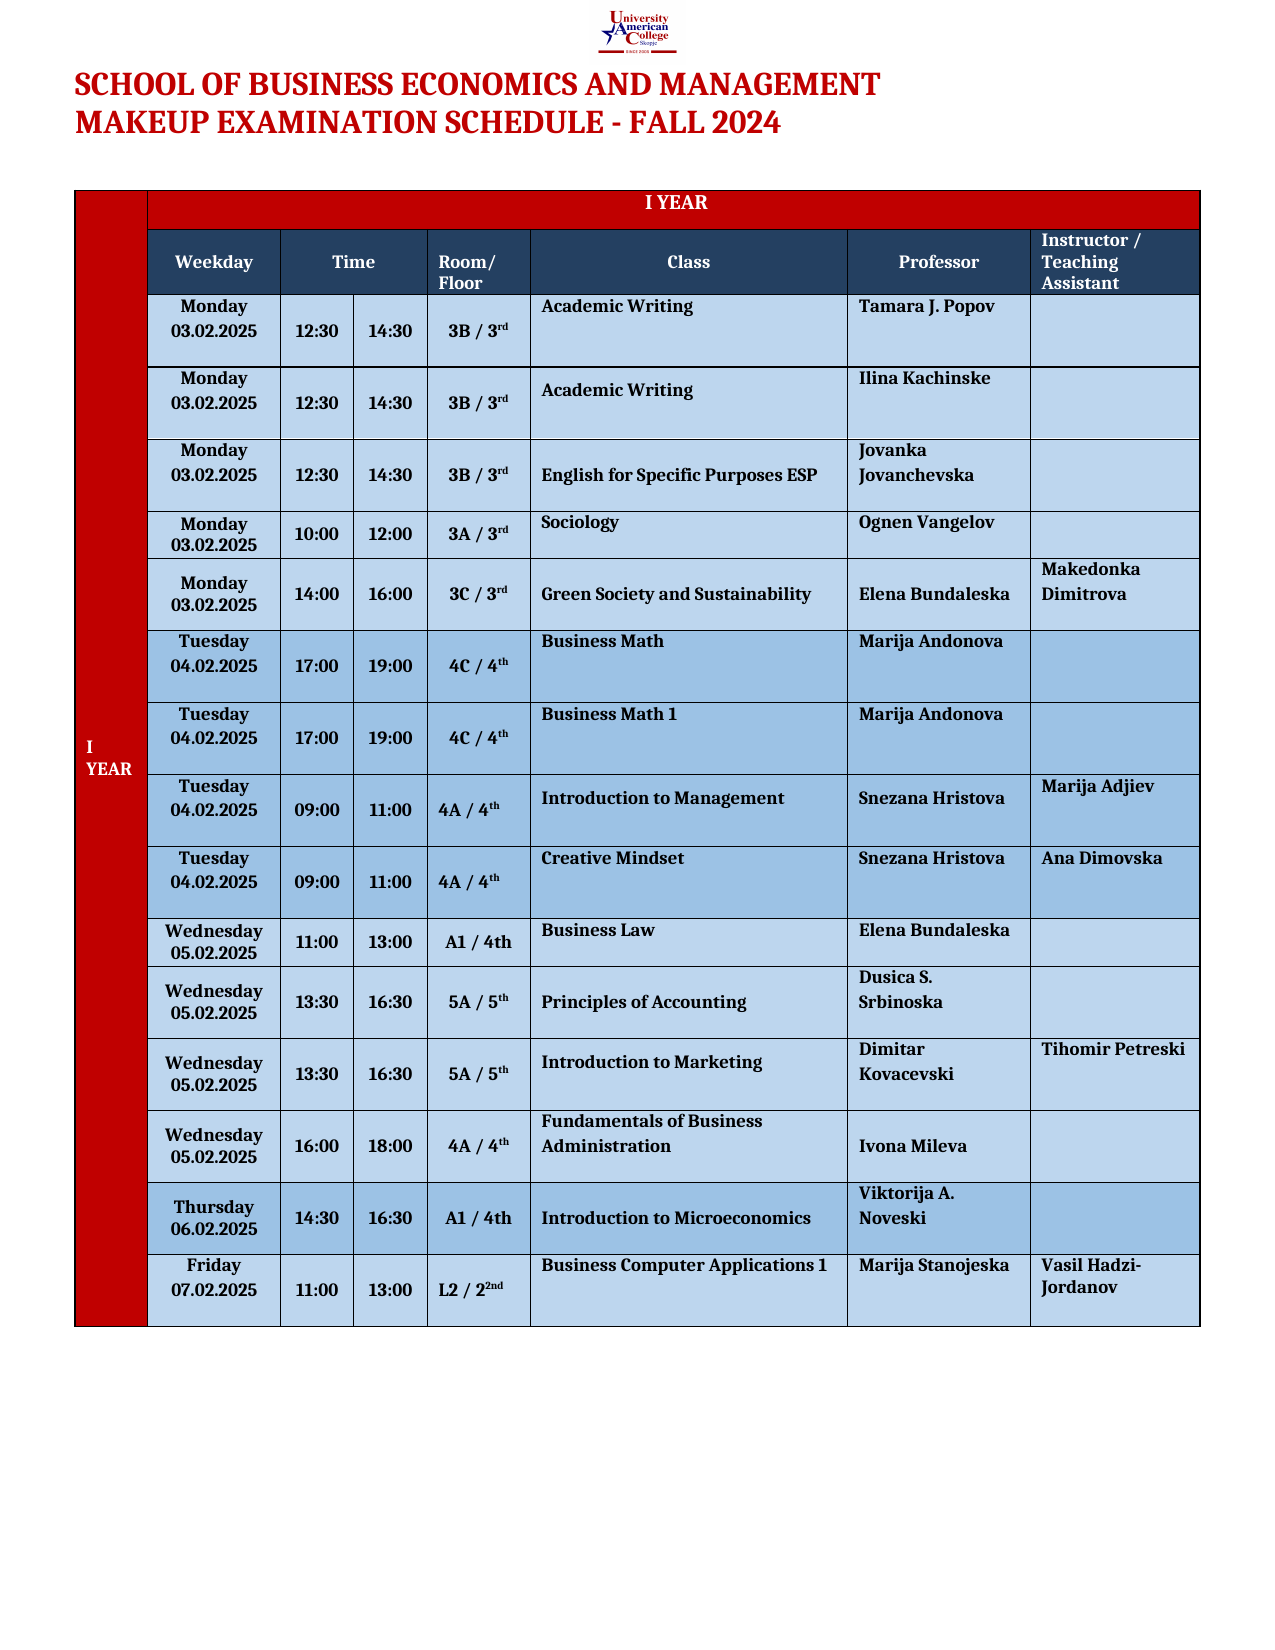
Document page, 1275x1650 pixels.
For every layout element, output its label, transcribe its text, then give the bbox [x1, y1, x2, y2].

table_cell Jovanka Jovanchevska [848, 440, 1030, 511]
table_cell 09:00 [281, 775, 353, 846]
table_cell 13:30 [281, 967, 353, 1038]
table_cell Academic Writing [531, 368, 847, 438]
table_cell L2 / 22nd [428, 1255, 530, 1326]
table_cell 11:00 [354, 847, 427, 918]
table_cell Business Law [531, 919, 847, 966]
table_cell Instructor / Teaching Assistant [1031, 230, 1199, 294]
table_cell [1031, 512, 1199, 558]
table_cell Wednesday 05.02.2025 [148, 919, 280, 966]
table_cell 11:00 [354, 775, 427, 846]
table_cell 5A / 5th [428, 1039, 530, 1110]
table_cell Monday 03.02.2025 [148, 295, 280, 366]
table_cell Marija Adjiev [1031, 775, 1199, 846]
table_cell 19:00 [354, 631, 427, 702]
table_cell A1 / 4th [428, 919, 530, 966]
table_cell Wednesday 05.02.2025 [148, 967, 280, 1038]
table_cell 14:30 [354, 440, 427, 511]
table_cell Thursday 06.02.2025 [148, 1183, 280, 1254]
table_cell Monday 03.02.2025 [148, 368, 280, 438]
table_cell 16:00 [354, 559, 427, 630]
table_cell 19:00 [354, 703, 427, 774]
table_cell 13:30 [281, 1039, 353, 1110]
table_cell 3B / 3rd [428, 295, 530, 366]
table_cell 14:30 [354, 368, 427, 438]
table_cell 3B / 3rd [428, 440, 530, 511]
table_cell Tamara J. Popov [848, 295, 1030, 366]
table_cell Professor [848, 230, 1030, 294]
table_cell Elena Bundaleska [848, 559, 1030, 630]
table_cell Introduction to Marketing [531, 1039, 847, 1110]
table_cell [1031, 703, 1199, 774]
table_cell Wednesday 05.02.2025 [148, 1039, 280, 1110]
table_cell Introduction to Management [531, 775, 847, 846]
table_cell A1 / 4th [428, 1183, 530, 1254]
table_cell Fundamentals of Business Administration [531, 1111, 847, 1182]
table_cell 4A / 4th [428, 775, 530, 846]
table_cell Monday 03.02.2025 [148, 512, 280, 558]
table_cell 4C / 4th [428, 631, 530, 702]
table_cell Business Math 1 [531, 703, 847, 774]
table_cell Tuesday 04.02.2025 [148, 847, 280, 918]
table_cell Weekday [148, 230, 280, 294]
picture [588, 0, 687, 65]
table_cell Ognen Vangelov [848, 512, 1030, 558]
table_cell 17:00 [281, 703, 353, 774]
table_cell 16:00 [281, 1111, 353, 1182]
table_cell 17:00 [281, 631, 353, 702]
table_header I YEAR [76, 191, 147, 1326]
table_cell 16:30 [354, 967, 427, 1038]
table_cell 09:00 [281, 847, 353, 918]
table_cell Ana Dimovska [1031, 847, 1199, 918]
table_cell 12:00 [354, 512, 427, 558]
table_cell Tuesday 04.02.2025 [148, 775, 280, 846]
table_cell 13:00 [354, 1255, 427, 1326]
table_cell Principles of Accounting [531, 967, 847, 1038]
table_cell Time [281, 230, 427, 294]
table_cell 4A / 4th [428, 1111, 530, 1182]
table_cell 14:30 [354, 295, 427, 366]
table_cell [1031, 631, 1199, 702]
table_cell Sociology [531, 512, 847, 558]
table_cell 13:00 [354, 919, 427, 966]
table_cell Ilina Kachinske [848, 368, 1030, 438]
table_cell Friday 07.02.2025 [148, 1255, 280, 1326]
table_header I YEAR [148, 191, 1199, 229]
table_cell Green Society and Sustainability [531, 559, 847, 630]
table_cell 10:00 [281, 512, 353, 558]
table_cell Snezana Hristova [848, 847, 1030, 918]
table_cell 16:30 [354, 1183, 427, 1254]
table_cell Snezana Hristova [848, 775, 1030, 846]
table_cell 3B / 3rd [428, 368, 530, 438]
table_cell 4A / 4th [428, 847, 530, 918]
table_cell [1031, 919, 1199, 966]
table_cell 14:00 [281, 559, 353, 630]
table_cell [1031, 295, 1199, 366]
table_cell [1031, 368, 1199, 438]
table_cell Viktorija A. Noveski [848, 1183, 1030, 1254]
table_cell Marija Stanojeska [848, 1255, 1030, 1326]
table_cell 14:30 [281, 1183, 353, 1254]
table_cell Ivona Mileva [848, 1111, 1030, 1182]
table_cell Dusica S. Srbinoska [848, 967, 1030, 1038]
table_cell Vasil Hadzi- Jordanov [1031, 1255, 1199, 1326]
table_cell Tihomir Petreski [1031, 1039, 1199, 1110]
table_cell 12:30 [281, 368, 353, 438]
table_cell English for Specific Purposes ESP [531, 440, 847, 511]
table_cell 12:30 [281, 295, 353, 366]
table_cell Introduction to Microeconomics [531, 1183, 847, 1254]
table_cell 12:30 [281, 440, 353, 511]
table_cell Business Computer Applications 1 [531, 1255, 847, 1326]
table_cell Academic Writing [531, 295, 847, 366]
table_cell [1031, 967, 1199, 1038]
table_cell Wednesday 05.02.2025 [148, 1111, 280, 1182]
table_cell Makedonka Dimitrova [1031, 559, 1199, 630]
table_cell Elena Bundaleska [848, 919, 1030, 966]
table_cell [1031, 1183, 1199, 1254]
table_cell Tuesday 04.02.2025 [148, 703, 280, 774]
table_cell 16:30 [354, 1039, 427, 1110]
table_cell 5A / 5th [428, 967, 530, 1038]
table_cell Marija Andonova [848, 631, 1030, 702]
table_cell [1031, 440, 1199, 511]
table_cell Business Math [531, 631, 847, 702]
table_cell Class [531, 230, 847, 294]
table_cell Creative Mindset [531, 847, 847, 918]
table_cell 11:00 [281, 919, 353, 966]
table_cell 11:00 [281, 1255, 353, 1326]
table_cell 3C / 3rd [428, 559, 530, 630]
table_cell Marija Andonova [848, 703, 1030, 774]
table_cell Tuesday 04.02.2025 [148, 631, 280, 702]
table_cell 4C / 4th [428, 703, 530, 774]
table_cell 3A / 3rd [428, 512, 530, 558]
table_cell Monday 03.02.2025 [148, 559, 280, 630]
table_cell Monday 03.02.2025 [148, 440, 280, 511]
table_cell [1031, 1111, 1199, 1182]
table_cell 18:00 [354, 1111, 427, 1182]
table_cell Dimitar Kovacevski [848, 1039, 1030, 1110]
table_cell Room/Floor [428, 230, 530, 294]
